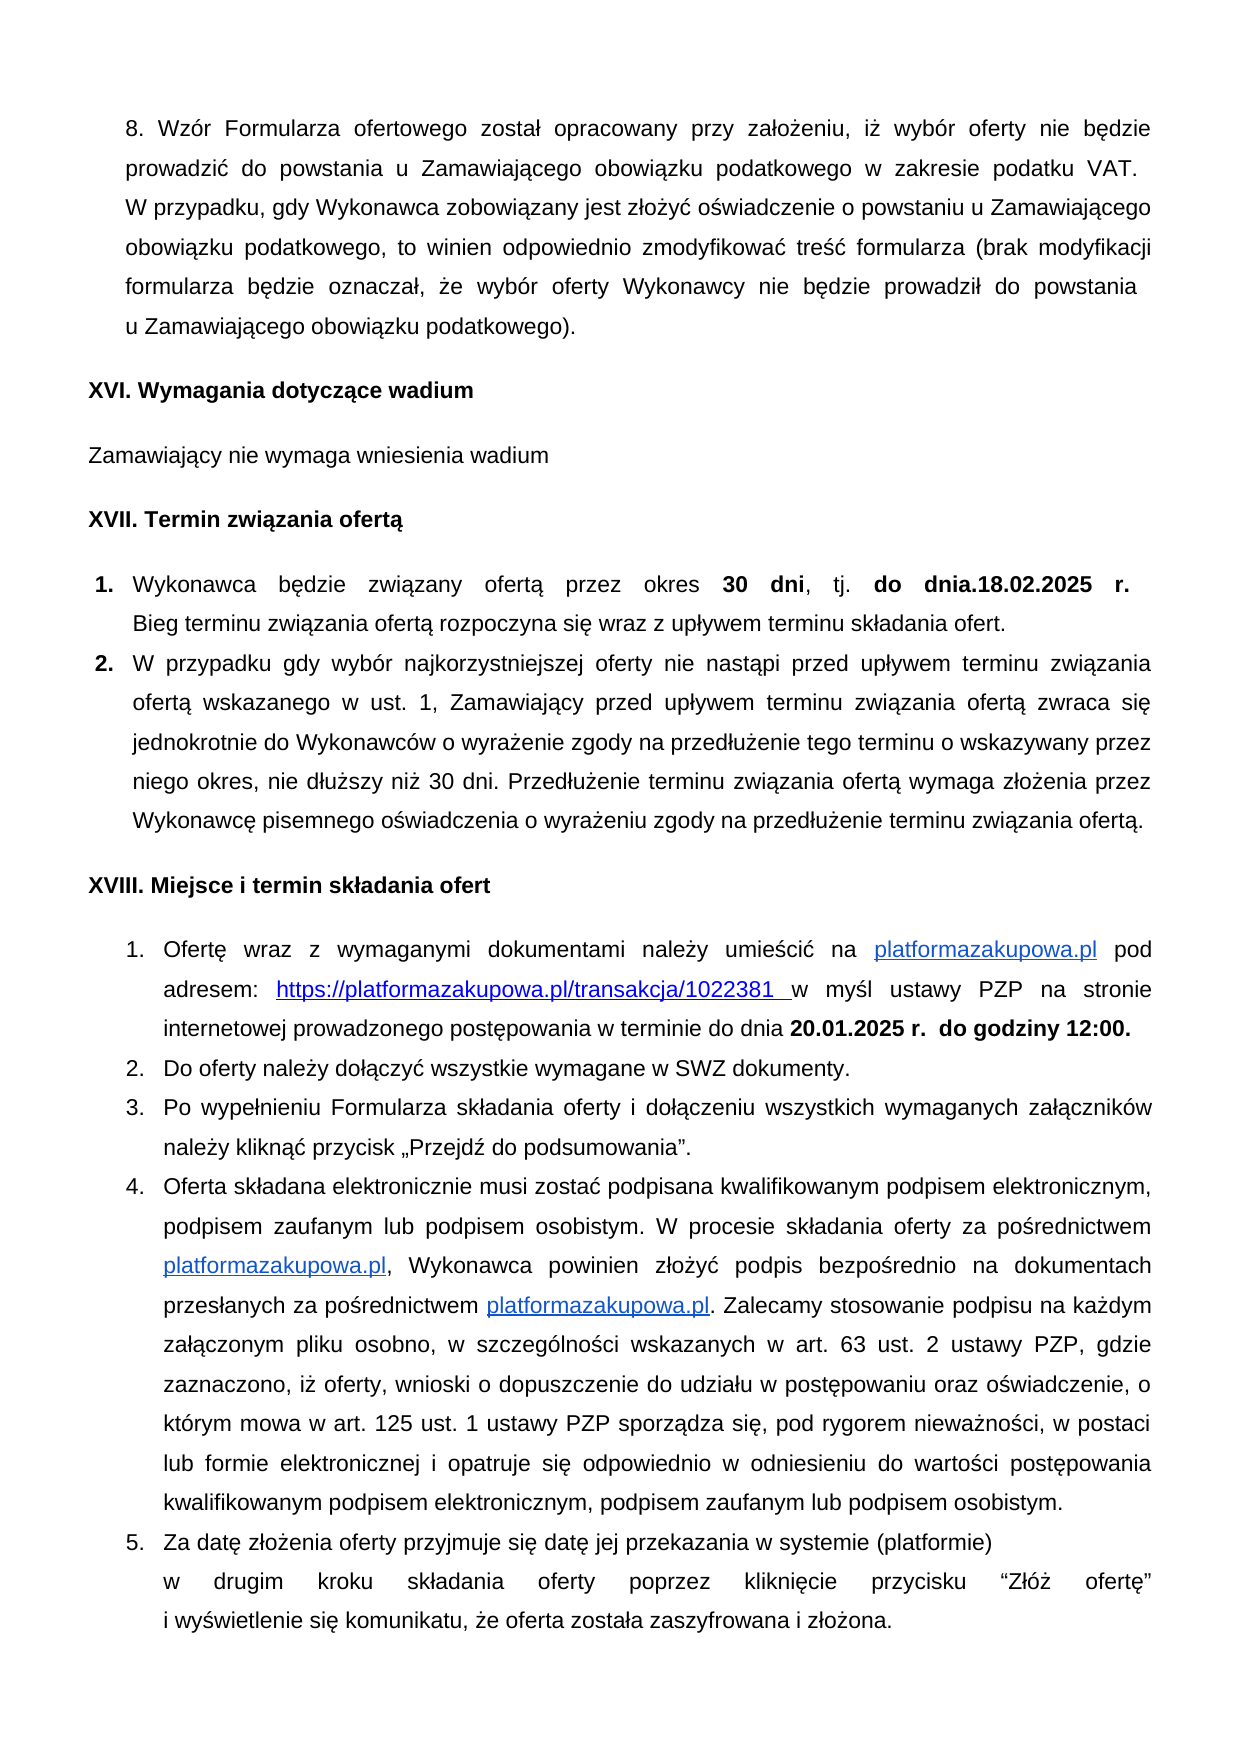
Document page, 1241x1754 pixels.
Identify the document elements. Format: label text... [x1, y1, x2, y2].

subtitle XVI. Wymagania dotyczące wadium [88, 377, 1152, 403]
list W przypadku gdy wybór najkorzystniejszej oferty nie nastąpi przed upływem terminu związania ofertą wskazanego w ust. 1, Zamawiający przed upływem terminu związania ofertą zwraca się jednokrotnie do Wykonawców o wyrażenie zgody na przedłużenie tego terminu o wskazywany przez niego okres, nie dłuższy niż 30 dni. Przedłużenie terminu związania ofertą wymaga złożenia przez Wykonawcę pisemnego oświadczenia o wyrażeniu zgody na przedłużenie terminu związania ofertą. [94, 649, 1152, 834]
subtitle XVII. Termin związania ofertą [88, 506, 1152, 532]
list Po wypełnieniu Formularza składania oferty i dołączeniu wszystkich wymaganych załączników należy kliknąć przycisk „Przejdź do podsumowania”. [126, 1094, 1152, 1160]
list Wykonawca będzie związany ofertą przez okres 30 dni, tj. do dnia.18.02.2025 r. Bieg terminu związania ofertą rozpoczyna się wraz z upływem terminu składania ofert. [94, 571, 1152, 636]
list Do oferty należy dołączyć wszystkie wymagane w SWZ dokumenty. [126, 1055, 1152, 1081]
text 8. Wzór Formularza ofertowego został opracowany przy założeniu, iż wybór oferty nie będzie prowadzić do powstania u Zamawiającego obowiązku podatkowego w zakresie podatku VAT. W przypadku, gdy Wykonawca zobowiązany jest złożyć oświadczenie o powstaniu u Zamawiającego obowiązku podatkowego, to winien odpowiednio zmodyfikować treść formularza (brak modyfikacji formularza będzie oznaczał, że wybór oferty Wykonawcy nie będzie prowadził do powstania u Zamawiającego obowiązku podatkowego). [125, 115, 1152, 339]
subtitle XVIII. Miejsce i termin składania ofert [88, 872, 1152, 898]
list Za datę złożenia oferty przyjmuje się datę jej przekazania w systemie (platformie) w drugim kroku składania oferty poprzez kliknięcie przycisku “Złóż ofertę” i wyświetlenie się komunikatu, że oferta została zaszyfrowana i złożona. [126, 1528, 1152, 1634]
list Oferta składana elektronicznie musi zostać podpisana kwalifikowanym podpisem elektronicznym, podpisem zaufanym lub podpisem osobistym. W procesie składania oferty za pośrednictwem platformazakupowa.pl, Wykonawca powinien złożyć podpis bezpośrednio na dokumentach przesłanych za pośrednictwem platformazakupowa.pl. Zalecamy stosowanie podpisu na każdym załączonym pliku osobno, w szczególności wskazanych w art. 63 ust. 2 ustawy PZP, gdzie zaznaczono, iż oferty, wnioski o dopuszczenie do udziału w postępowaniu oraz oświadczenie, o którym mowa w art. 125 ust. 1 ustawy PZP sporządza się, pod rygorem nieważności, w postaci lub formie elektronicznej i opatruje się odpowiednio w odniesieniu do wartości postępowania kwalifikowanym podpisem elektronicznym, podpisem zaufanym lub podpisem osobistym. [126, 1173, 1152, 1515]
text Zamawiający nie wymaga wniesienia wadium [88, 442, 1152, 468]
list Ofertę wraz z wymaganymi dokumentami należy umieścić na platformazakupowa.pl pod adresem: https://platformazakupowa.pl/transakcja/1022381 w myśl ustawy PZP na stronie internetowej prowadzonego postępowania w terminie do dnia 20.01.2025 r. do godziny 12:00. [126, 936, 1152, 1042]
